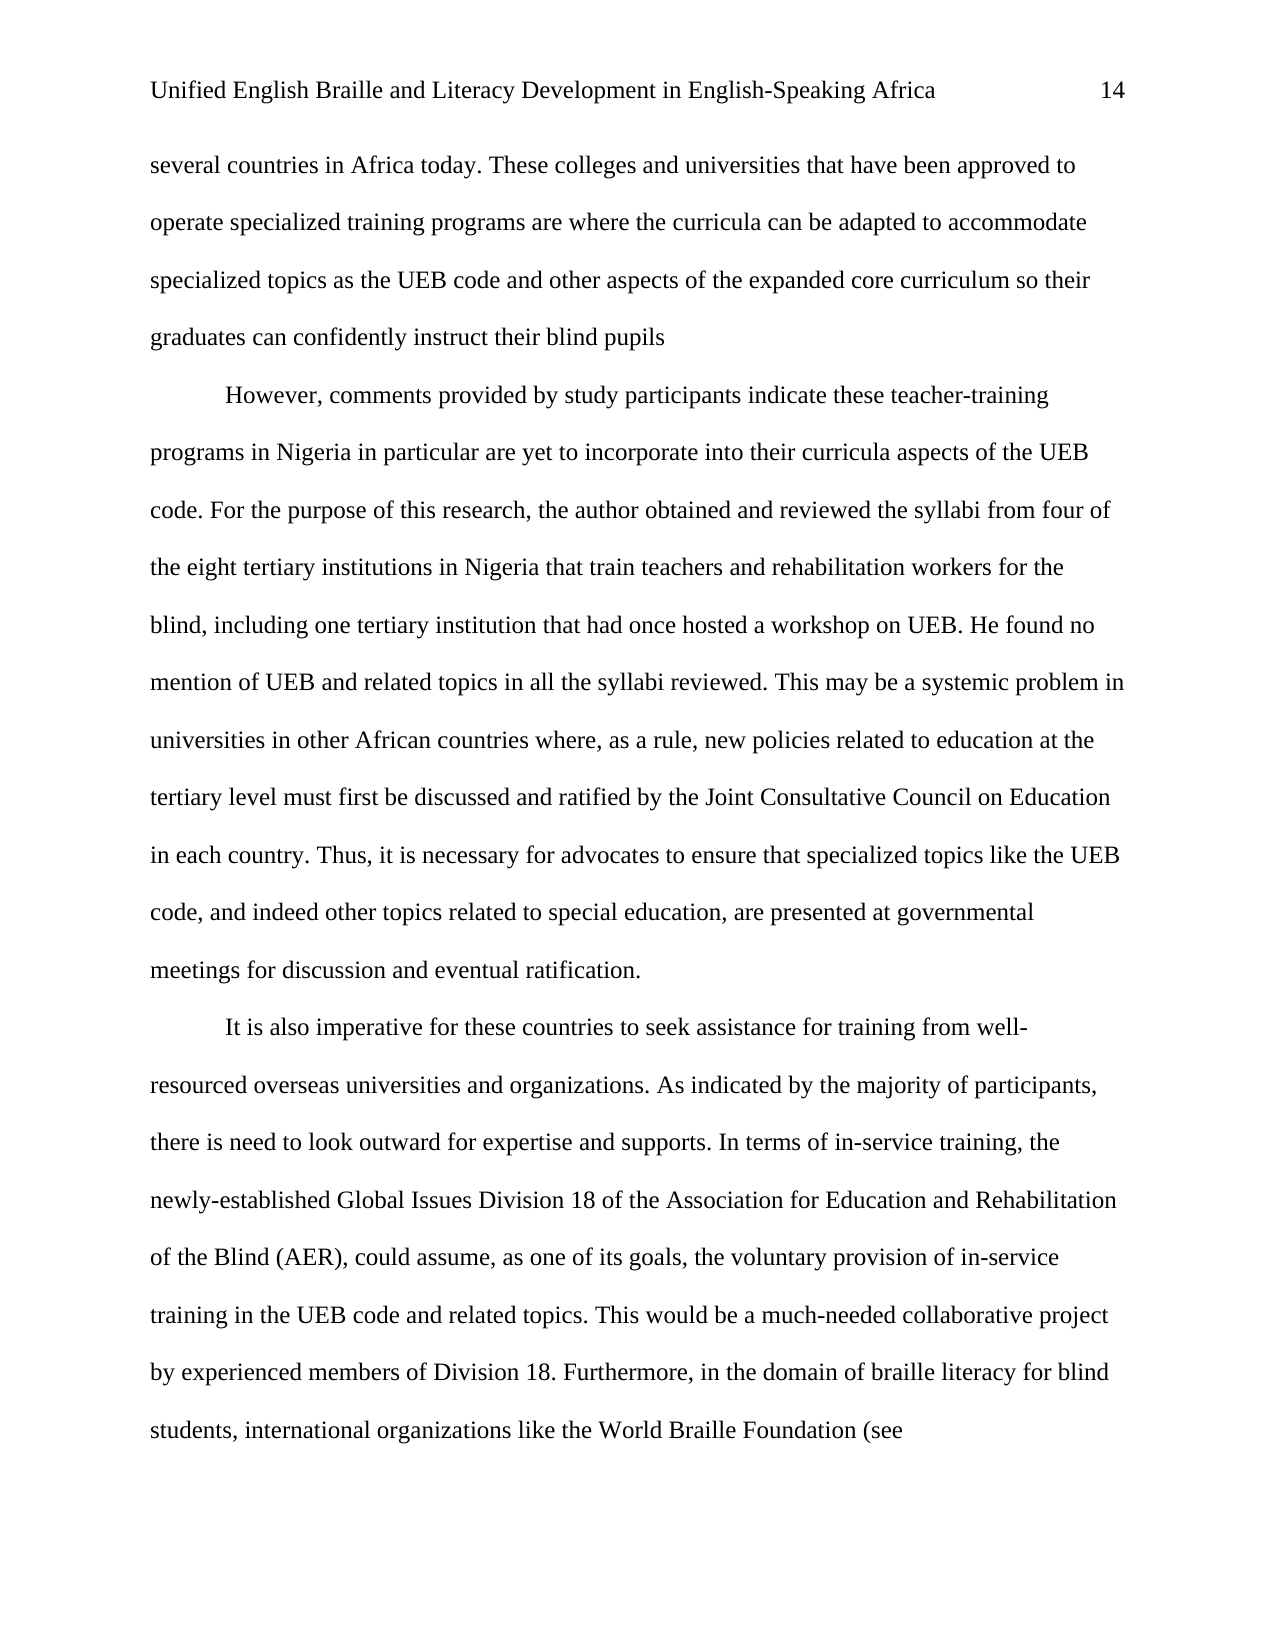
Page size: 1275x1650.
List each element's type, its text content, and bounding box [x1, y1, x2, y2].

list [150, 150, 1125, 351]
list However, comments provided by study participants indicate these teacher-training programs in Nigeria in particular are yet to incorporate into their curricula aspects of the UEB code. For the purpose of this research, the author obtained and reviewed the syllabi from four of the eight tertiary institutions in Nigeria that train teachers and rehabilitation workers for the blind, including one tertiary institution that had once hosted a workshop on UEB. He found no mention of UEB and related topics in all the syllabi reviewed. This may be a systemic problem in universities in other African countries where, as a rule, new policies related to education at the tertiary level must first be discussed and ratified by the Joint Consultative Council on Education in each country. Thus, it is necessary for advocates to ensure that specialized topics like the UEB code, and indeed other topics related to special education, are presented at governmental meetings for discussion and eventual ratification. [150, 380, 1125, 984]
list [150, 1012, 1125, 1444]
